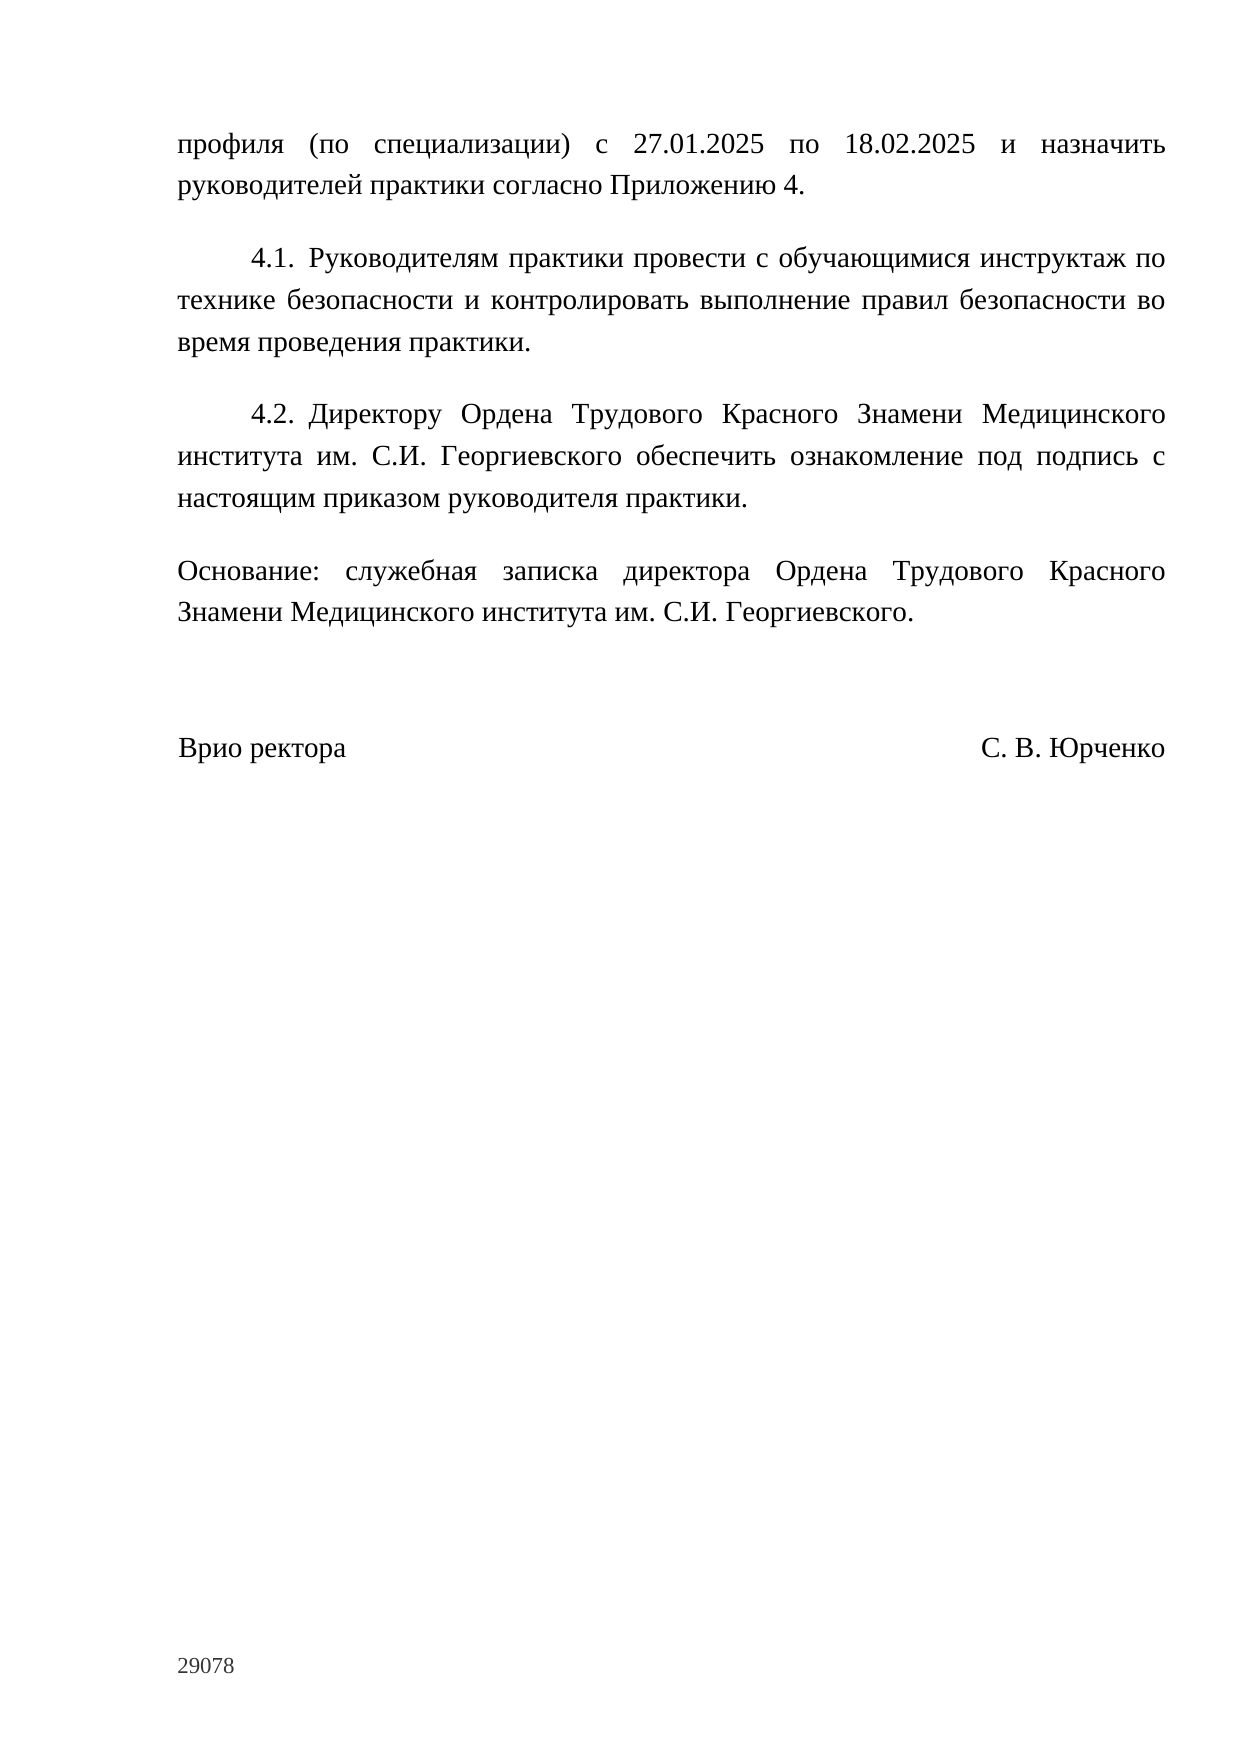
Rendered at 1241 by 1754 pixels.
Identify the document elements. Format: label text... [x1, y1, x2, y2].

table_header С. В. Юрченко [672, 726, 1166, 768]
table_header Врио ректора [177, 726, 672, 768]
text 4.1. Руководителям практики провести с обучающимися инструктаж по технике безопасности и контролировать выполнение правил безопасности во время проведения практики. [177, 236, 1166, 361]
text 4.2. Директору Ордена Трудового Красного Знамени Медицинского института им. С.И. Георгиевского обеспечить ознакомление под подпись с настоящим приказом руководителя практики. [177, 393, 1166, 518]
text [177, 122, 1166, 205]
text Основание: служебная записка директора Ордена Трудового Красного Знамени Медицинского института им. С.И. Георгиевского. [177, 549, 1166, 632]
